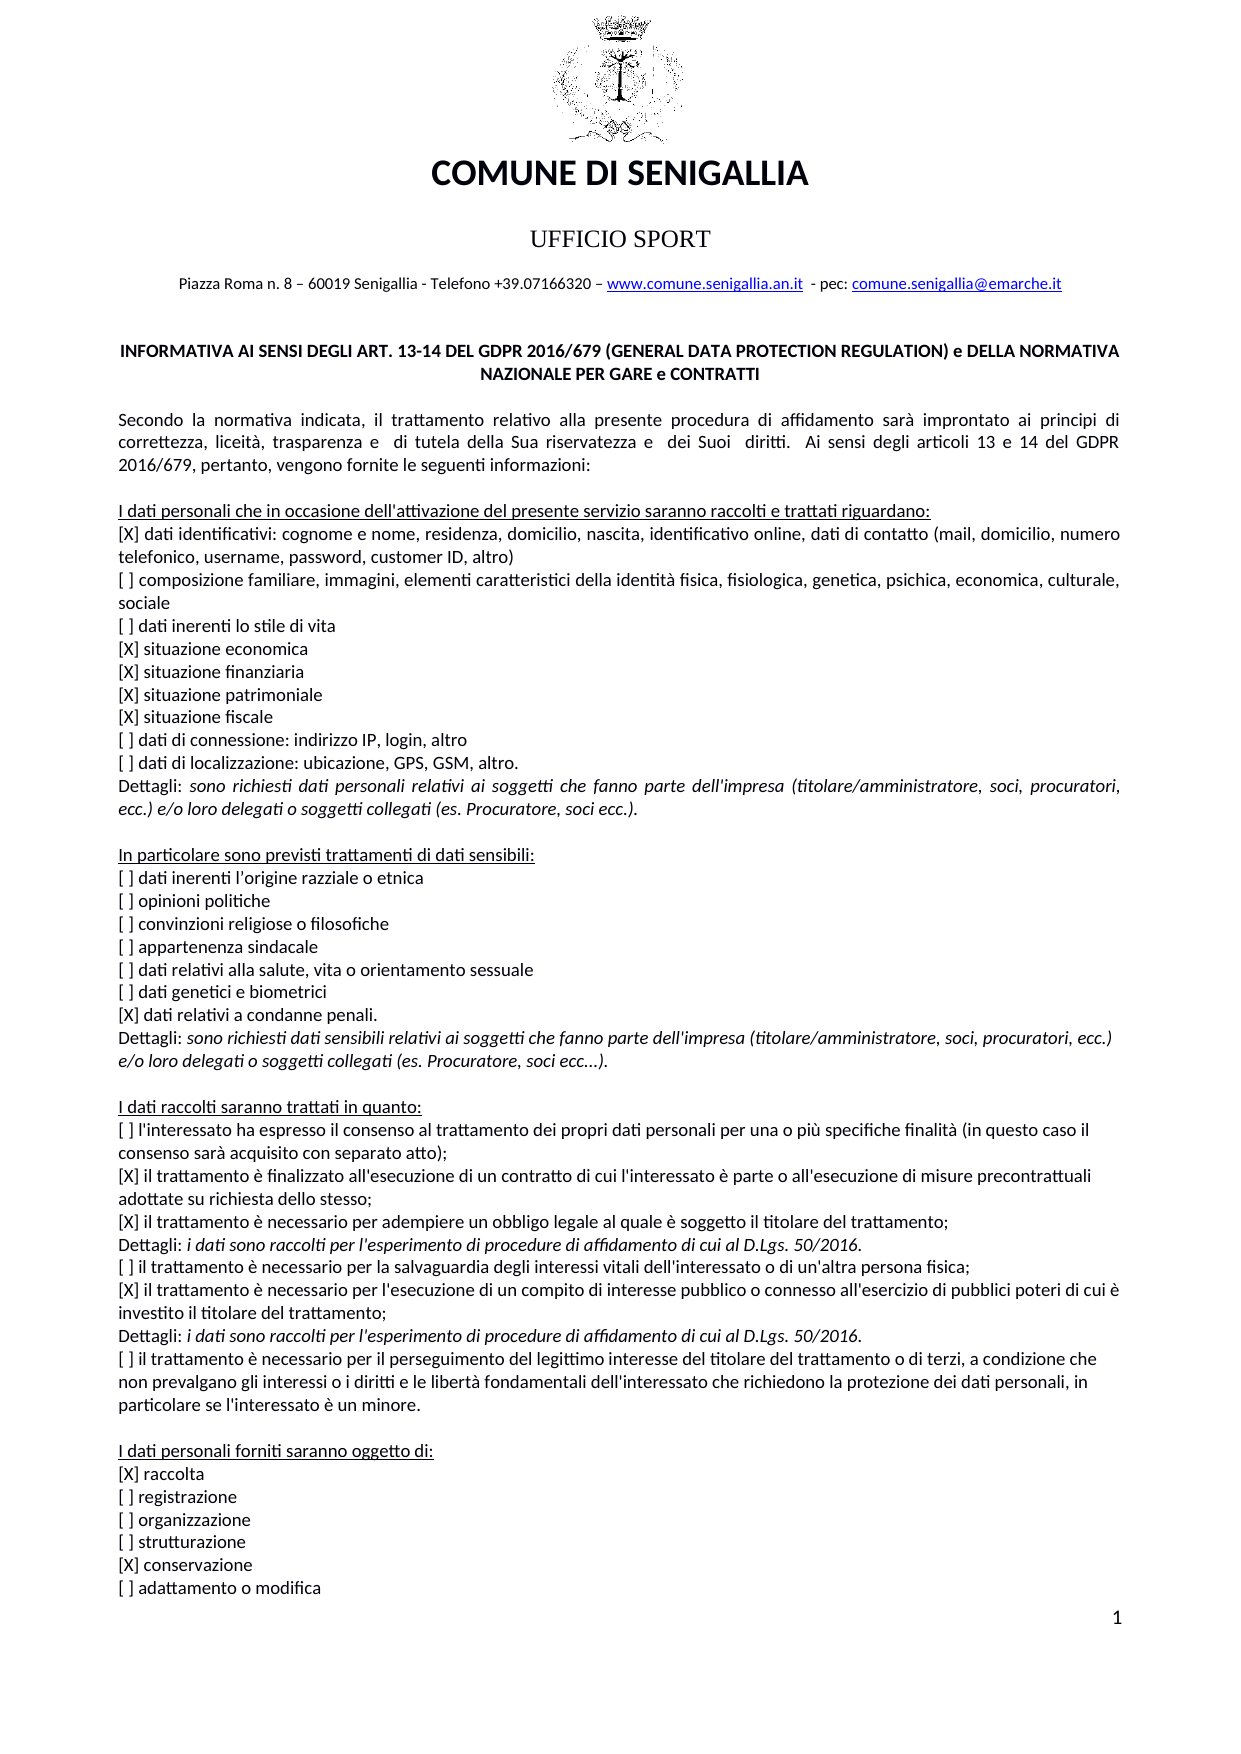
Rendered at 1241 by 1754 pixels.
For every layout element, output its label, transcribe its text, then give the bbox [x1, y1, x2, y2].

text [ ] dati inerenti lo stile di vita [118, 614, 1122, 637]
text [ ] organizzazione [118, 1508, 1122, 1531]
text [X] dati identificativi: cognome e nome, residenza, domicilio, nascita, identificativo online, dati di contatto (mail, domicilio, numero telefonico, username, password, customer ID, altro) [118, 522, 1122, 568]
text [X] conservazione [118, 1553, 1122, 1576]
text In particolare sono previsti trattamenti di dati sensibili: [118, 843, 1122, 866]
text [X] il trattamento è necessario per l'esecuzione di un compito di interesse pubblico o connesso all'esercizio di pubblici poteri di cui è investito il titolare del trattamento; [118, 1278, 1122, 1324]
text [ ] l'interessato ha espresso il consenso al trattamento dei propri dati personali per una o più specifiche finalità (in questo caso il consenso sarà acquisito con separato atto); [118, 1118, 1122, 1164]
text [X] situazione finanziaria [118, 660, 1122, 683]
text [ ] convinzioni religiose o filosofiche [118, 912, 1122, 935]
text Dettagli: sono richiesti dati sensibili relativi ai soggetti che fanno parte dell'impresa (titolare/amministratore, soci, procuratori, ecc.) e/o loro delegati o soggetti collegati (es. Procuratore, soci ecc...). [118, 1026, 1122, 1072]
text [ ] il trattamento è necessario per il perseguimento del legittimo interesse del titolare del trattamento o di terzi, a condizione che non prevalgano gli interessi o i diritti e le libertà fondamentali dell'interessato che richiedono la protezione dei dati personali, in particolare se l'interessato è un minore. [118, 1347, 1122, 1416]
text [X] il trattamento è necessario per adempiere un obbligo legale al quale è soggetto il titolare del trattamento; [118, 1210, 1122, 1233]
text [X] il trattamento è finalizzato all'esecuzione di un contratto di cui l'interessato è parte o all'esecuzione di misure precontrattuali adottate su richiesta dello stesso; [118, 1164, 1122, 1210]
picture [547, 14, 693, 150]
text [ ] dati relativi alla salute, vita o orientamento sessuale [118, 958, 1122, 981]
text [ ] dati di connessione: indirizzo IP, login, altro [118, 728, 1122, 751]
text [X] situazione patrimoniale [118, 683, 1122, 706]
text [ ] strutturazione [118, 1531, 1122, 1553]
text Secondo la normativa indicata, il trattamento relativo alla presente procedura di affidamento sarà improntato ai principi di correttezza, liceità, trasparenza e di tutela della Sua riservatezza e dei Suoi diritti. Ai sensi degli articoli 13 e 14 del GDPR 2016/679, pertanto, vengono fornite le seguenti informazioni: [118, 408, 1122, 476]
text INFORMATIVA AI SENSI DEGLI ART. 13-14 DEL GDPR 2016/679 (GENERAL DATA PROTECTION REGULATION) e DELLA NORMATIVA NAZIONALE PER GARE e CONTRATTI [118, 339, 1122, 385]
text Dettagli: i dati sono raccolti per l'esperimento di procedure di affidamento di cui al D.Lgs. 50/2016. [118, 1233, 1122, 1256]
text I dati raccolti saranno trattati in quanto: [118, 1095, 1122, 1118]
text I dati personali che in occasione dell'attivazione del presente servizio saranno raccolti e trattati riguardano: [118, 499, 1122, 522]
text [ ] il trattamento è necessario per la salvaguardia degli interessi vitali dell'interessato o di un'altra persona fisica; [118, 1256, 1122, 1278]
text [X] situazione fiscale [118, 706, 1122, 728]
text [ ] appartenenza sindacale [118, 935, 1122, 958]
text Dettagli: i dati sono raccolti per l'esperimento di procedure di affidamento di cui al D.Lgs. 50/2016. [118, 1324, 1122, 1347]
text I dati personali forniti saranno oggetto di: [118, 1439, 1122, 1462]
text [X] dati relativi a condanne penali. [118, 1003, 1122, 1026]
text [X] situazione economica [118, 637, 1122, 660]
text [ ] dati inerenti l’origine razziale o etnica [118, 866, 1122, 889]
text [ ] adattamento o modifica [118, 1576, 1122, 1599]
text [ ] composizione familiare, immagini, elementi caratteristici della identità fisica, fisiologica, genetica, psichica, economica, culturale, sociale [118, 568, 1122, 614]
text [ ] opinioni politiche [118, 889, 1122, 912]
text [ ] registrazione [118, 1485, 1122, 1508]
text [ ] dati di localizzazione: ubicazione, GPS, GSM, altro. [118, 751, 1122, 774]
text [ ] dati genetici e biometrici [118, 981, 1122, 1003]
text [X] raccolta [118, 1462, 1122, 1485]
text Dettagli: sono richiesti dati personali relativi ai soggetti che fanno parte dell'impresa (titolare/amministratore, soci, procuratori, ecc.) e/o loro delegati o soggetti collegati (es. Procuratore, soci ecc.). [118, 774, 1122, 820]
